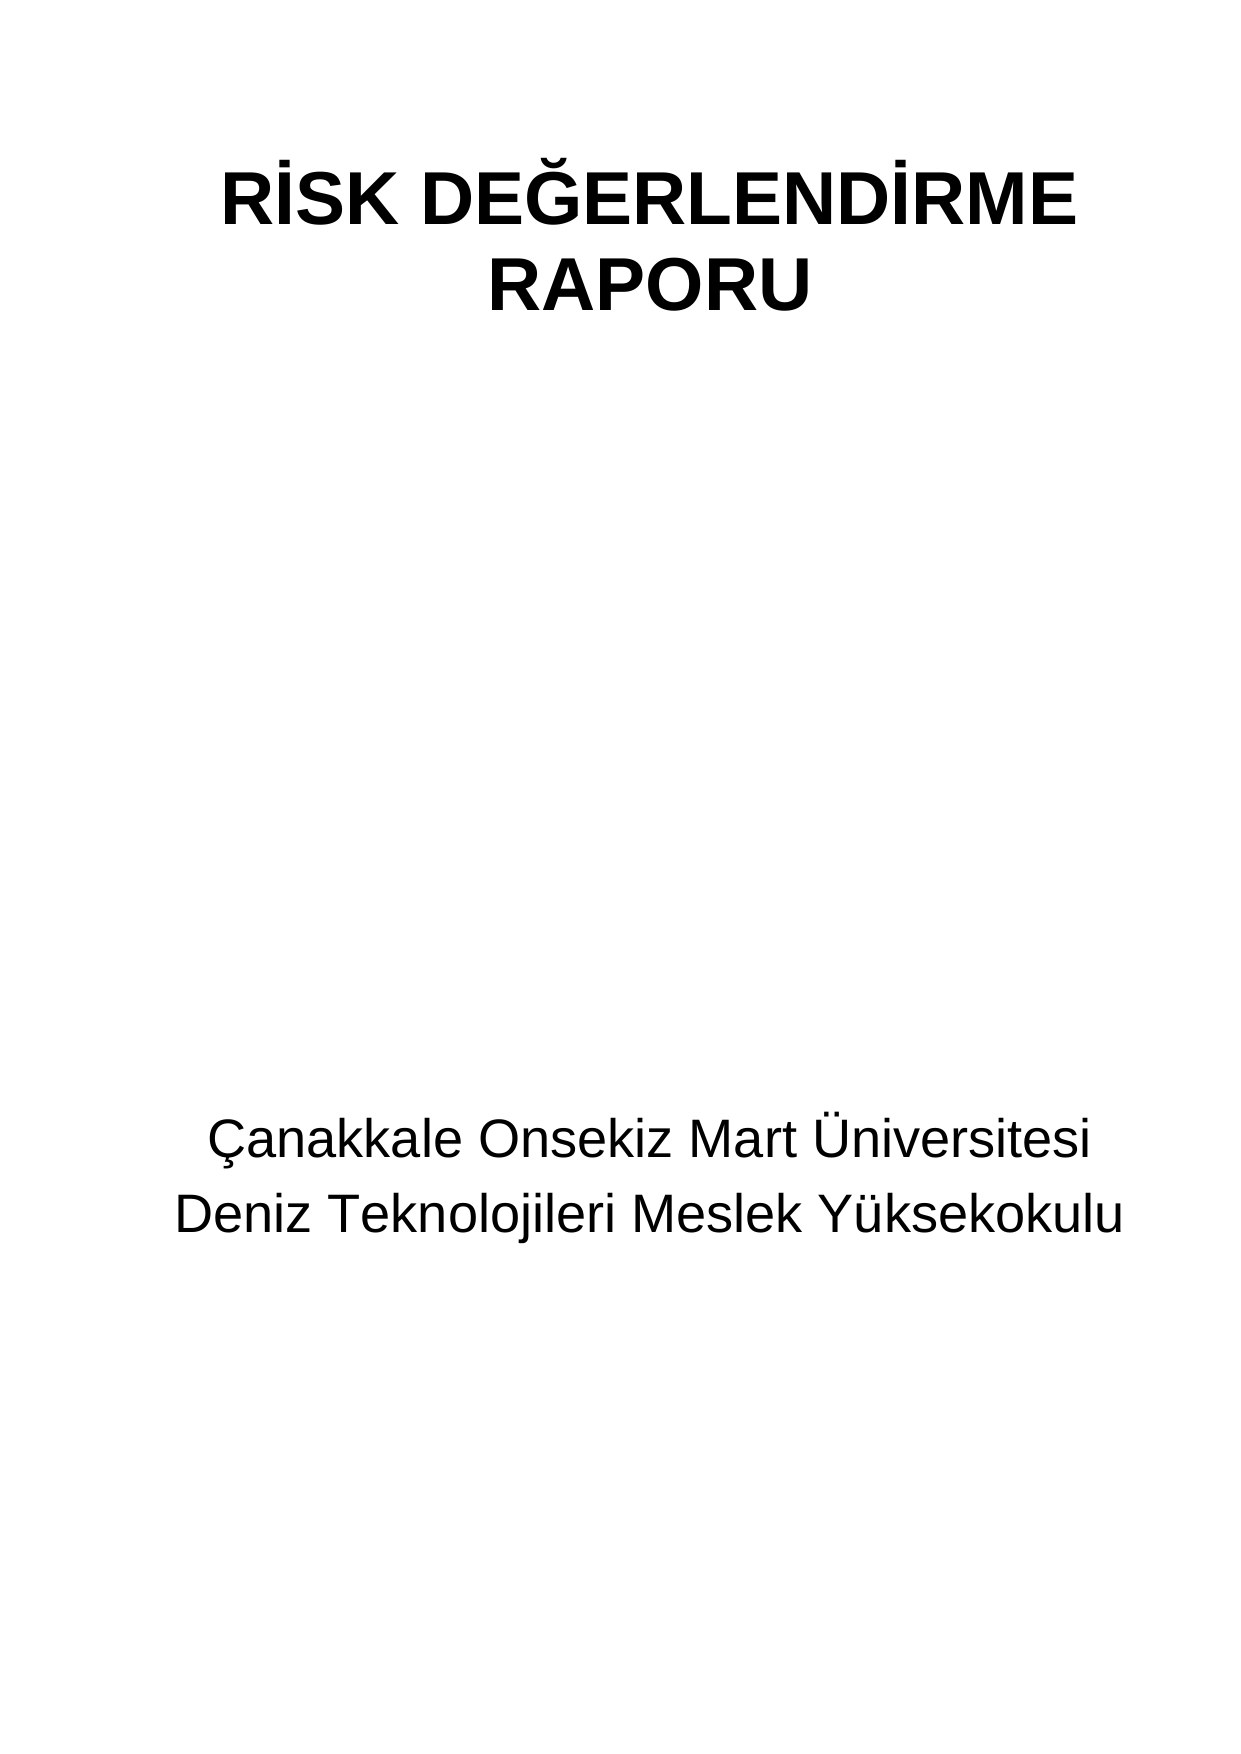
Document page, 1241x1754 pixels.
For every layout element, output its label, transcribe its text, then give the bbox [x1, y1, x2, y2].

text Çanakkale Onsekiz Mart Üniversitesi [118, 1107, 1181, 1169]
text RİSK DEĞERLENDİRME RAPORU [118, 154, 1181, 327]
text Deniz Teknolojileri Meslek Yüksekokulu [118, 1182, 1181, 1244]
